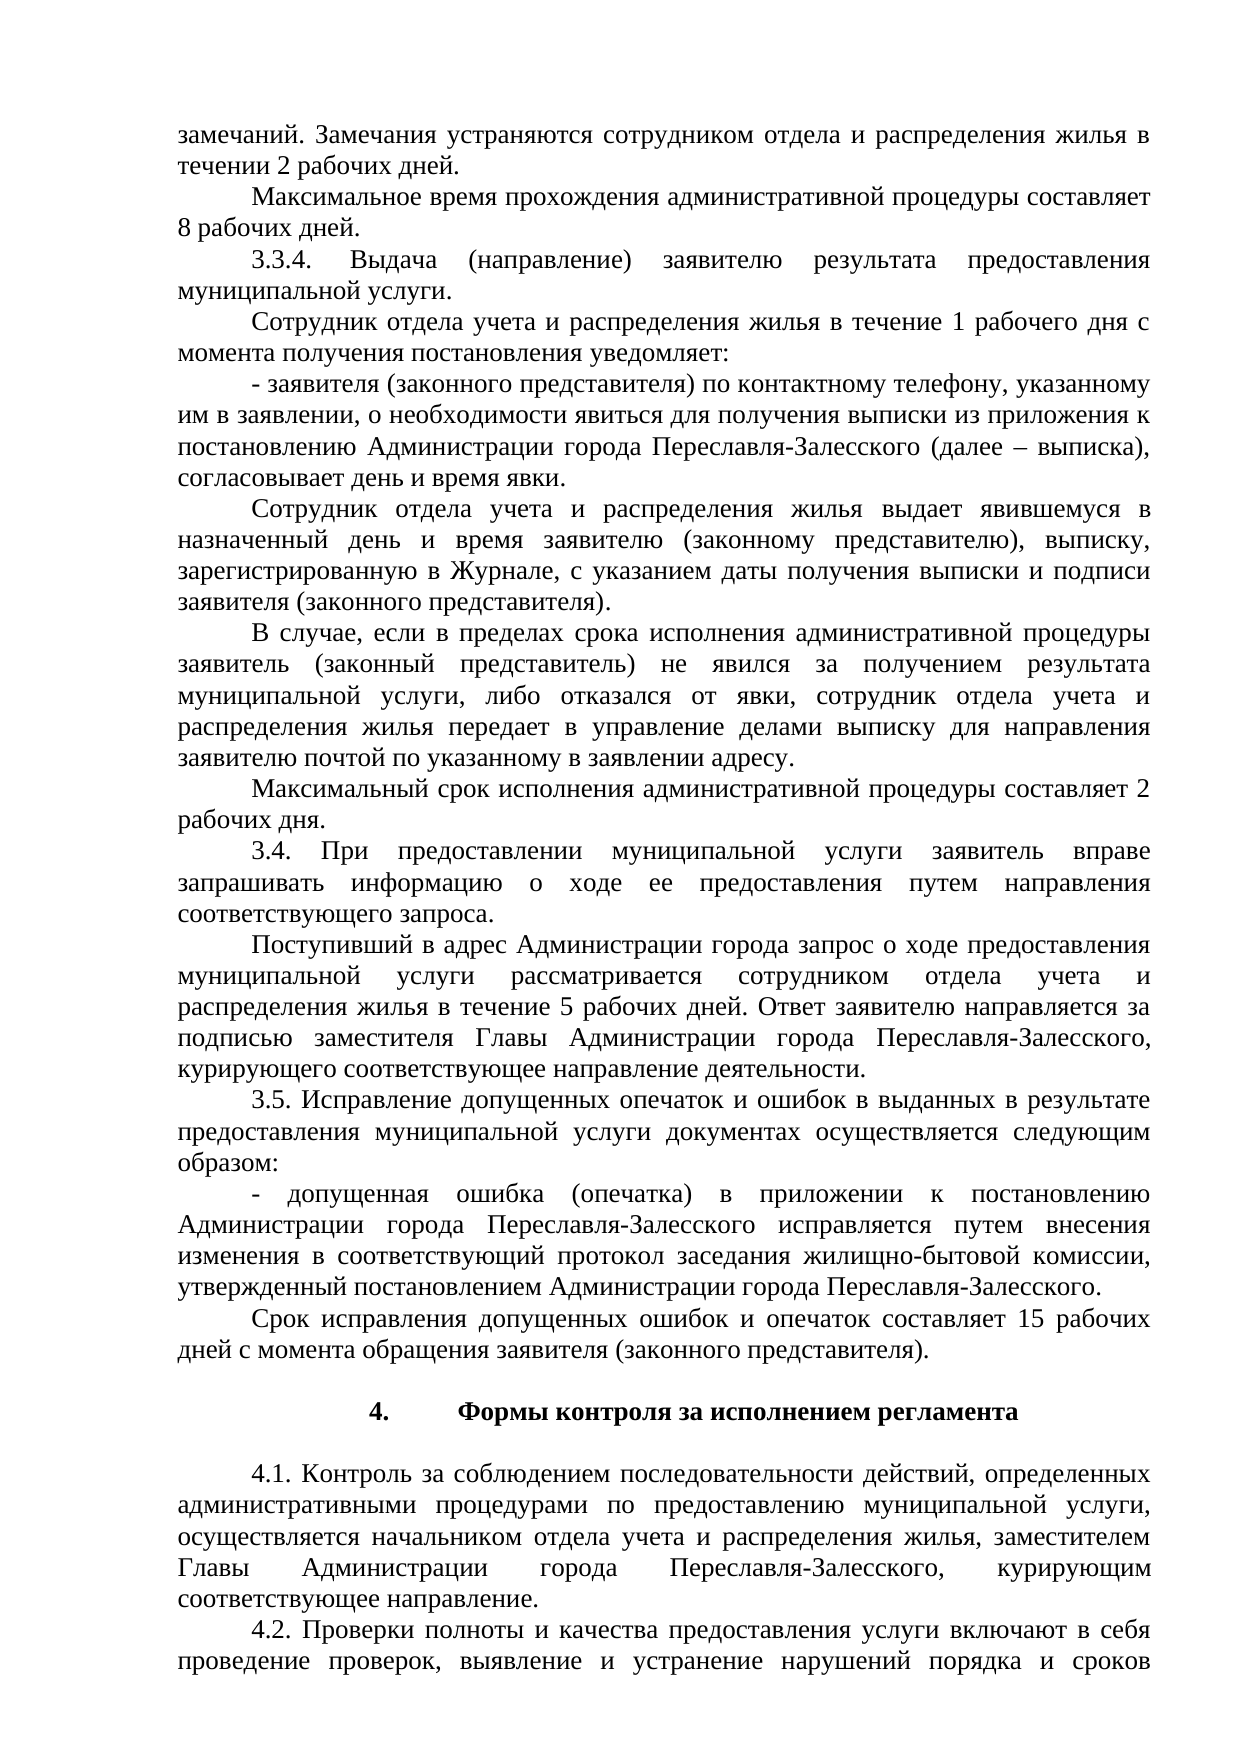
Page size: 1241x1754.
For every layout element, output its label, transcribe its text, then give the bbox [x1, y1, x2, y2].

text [177, 1613, 1152, 1675]
text - заявителя (законного представителя) по контактному телефону, указанному им в заявлении, о необходимости явиться для получения выписки из приложения к постановлению Администрации города Переславля-Залесского (далее – выписка), согласовывает день и время явки. [177, 367, 1152, 492]
text - допущенная ошибка (опечатка) в приложении к постановлению Администрации города Переславля-Залесского исправляется путем внесения изменения в соответствующий протокол заседания жилищно-бытовой комиссии, утвержденный постановлением Администрации города Переславля-Залесского. [177, 1177, 1152, 1302]
text 4.1. Контроль за соблюдением последовательности действий, определенных административными процедурами по предоставлению муниципальной услуги, осуществляется начальником отдела учета и распределения жилья, заместителем Главы Администрации города Переславля-Залесского, курирующим соответствующее направление. [177, 1457, 1152, 1613]
text Сотрудник отдела учета и распределения жилья в течение 1 рабочего дня с момента получения постановления уведомляет: [177, 305, 1152, 367]
text Срок исправления допущенных ошибок и опечаток составляет 15 рабочих дней с момента обращения заявителя (законного представителя). [177, 1302, 1152, 1364]
text Поступивший в адрес Администрации города запрос о ходе предоставления муниципальной услуги рассматривается сотрудником отдела учета и распределения жилья в течение 5 рабочих дней. Ответ заявителю направляется за подписью заместителя Главы Администрации города Переславля-Залесского, курирующего соответствующее направление деятельности. [177, 928, 1152, 1084]
text 3.4. При предоставлении муниципальной услуги заявитель вправе запрашивать информацию о ходе ее предоставления путем направления соответствующего запроса. [177, 834, 1152, 928]
text Максимальный срок исполнения административной процедуры составляет 2 рабочих дня. [177, 772, 1152, 834]
text Максимальное время прохождения административной процедуры составляет 8 рабочих дней. [177, 180, 1152, 243]
text В случае, если в пределах срока исполнения административной процедуры заявитель (законный представитель) не явился за получением результата муниципальной услуги, либо отказался от явки, сотрудник отдела учета и распределения жилья передает в управление делами выписку для направления заявителю почтой по указанному в заявлении адресу. [177, 616, 1152, 772]
text Сотрудник отдела учета и распределения жилья выдает явившемуся в назначенный день и время заявителю (законному представителю), выписку, зарегистрированную в Журнале, с указанием даты получения выписки и подписи заявителя (законного представителя). [177, 492, 1152, 616]
text 4. Формы контроля за исполнением регламента [177, 1395, 1152, 1426]
text 3.3.4. Выдача (направление) заявителю результата предоставления муниципальной услуги. [177, 243, 1152, 305]
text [177, 118, 1152, 180]
text 3.5. Исправление допущенных опечаток и ошибок в выданных в результате предоставления муниципальной услуги документах осуществляется следующим образом: [177, 1084, 1152, 1177]
